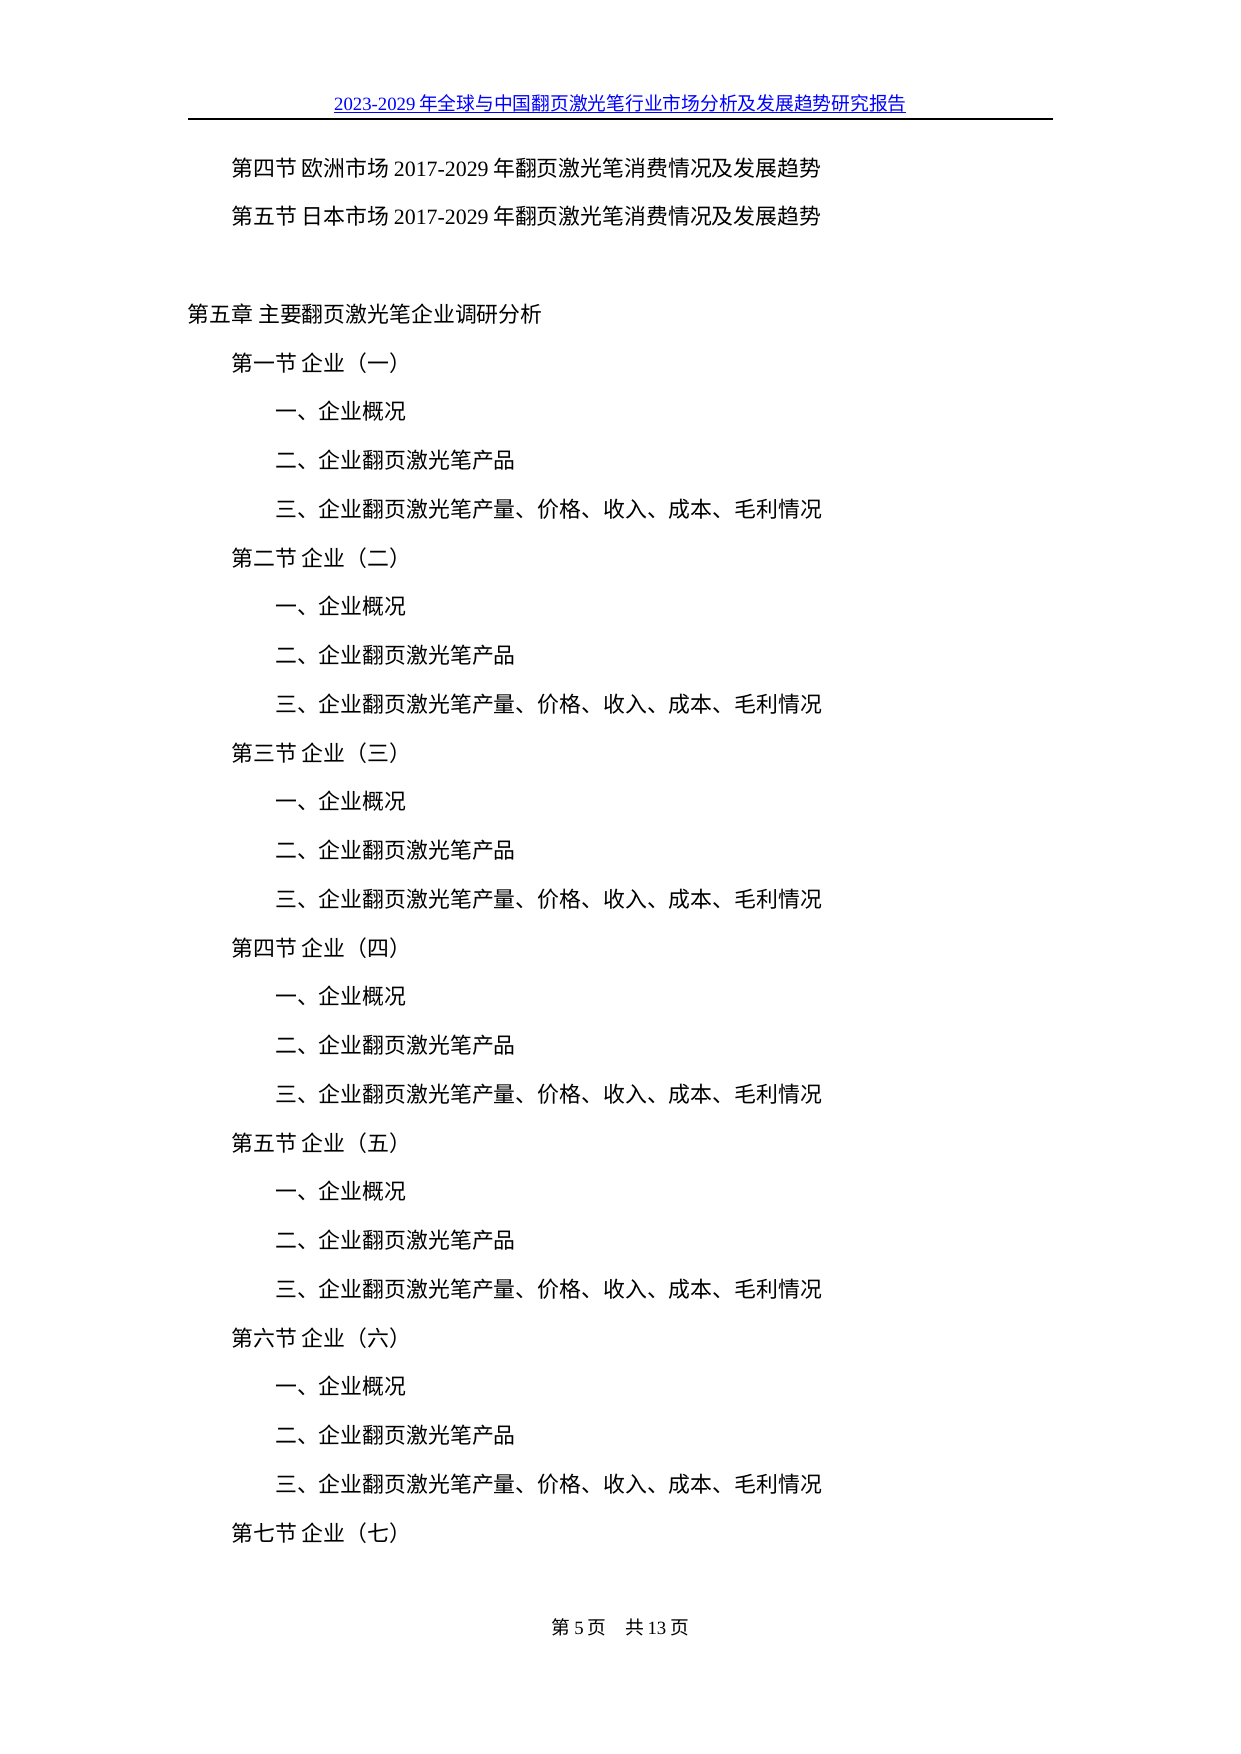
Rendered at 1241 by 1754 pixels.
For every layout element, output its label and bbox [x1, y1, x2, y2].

text [187, 150, 1053, 1548]
